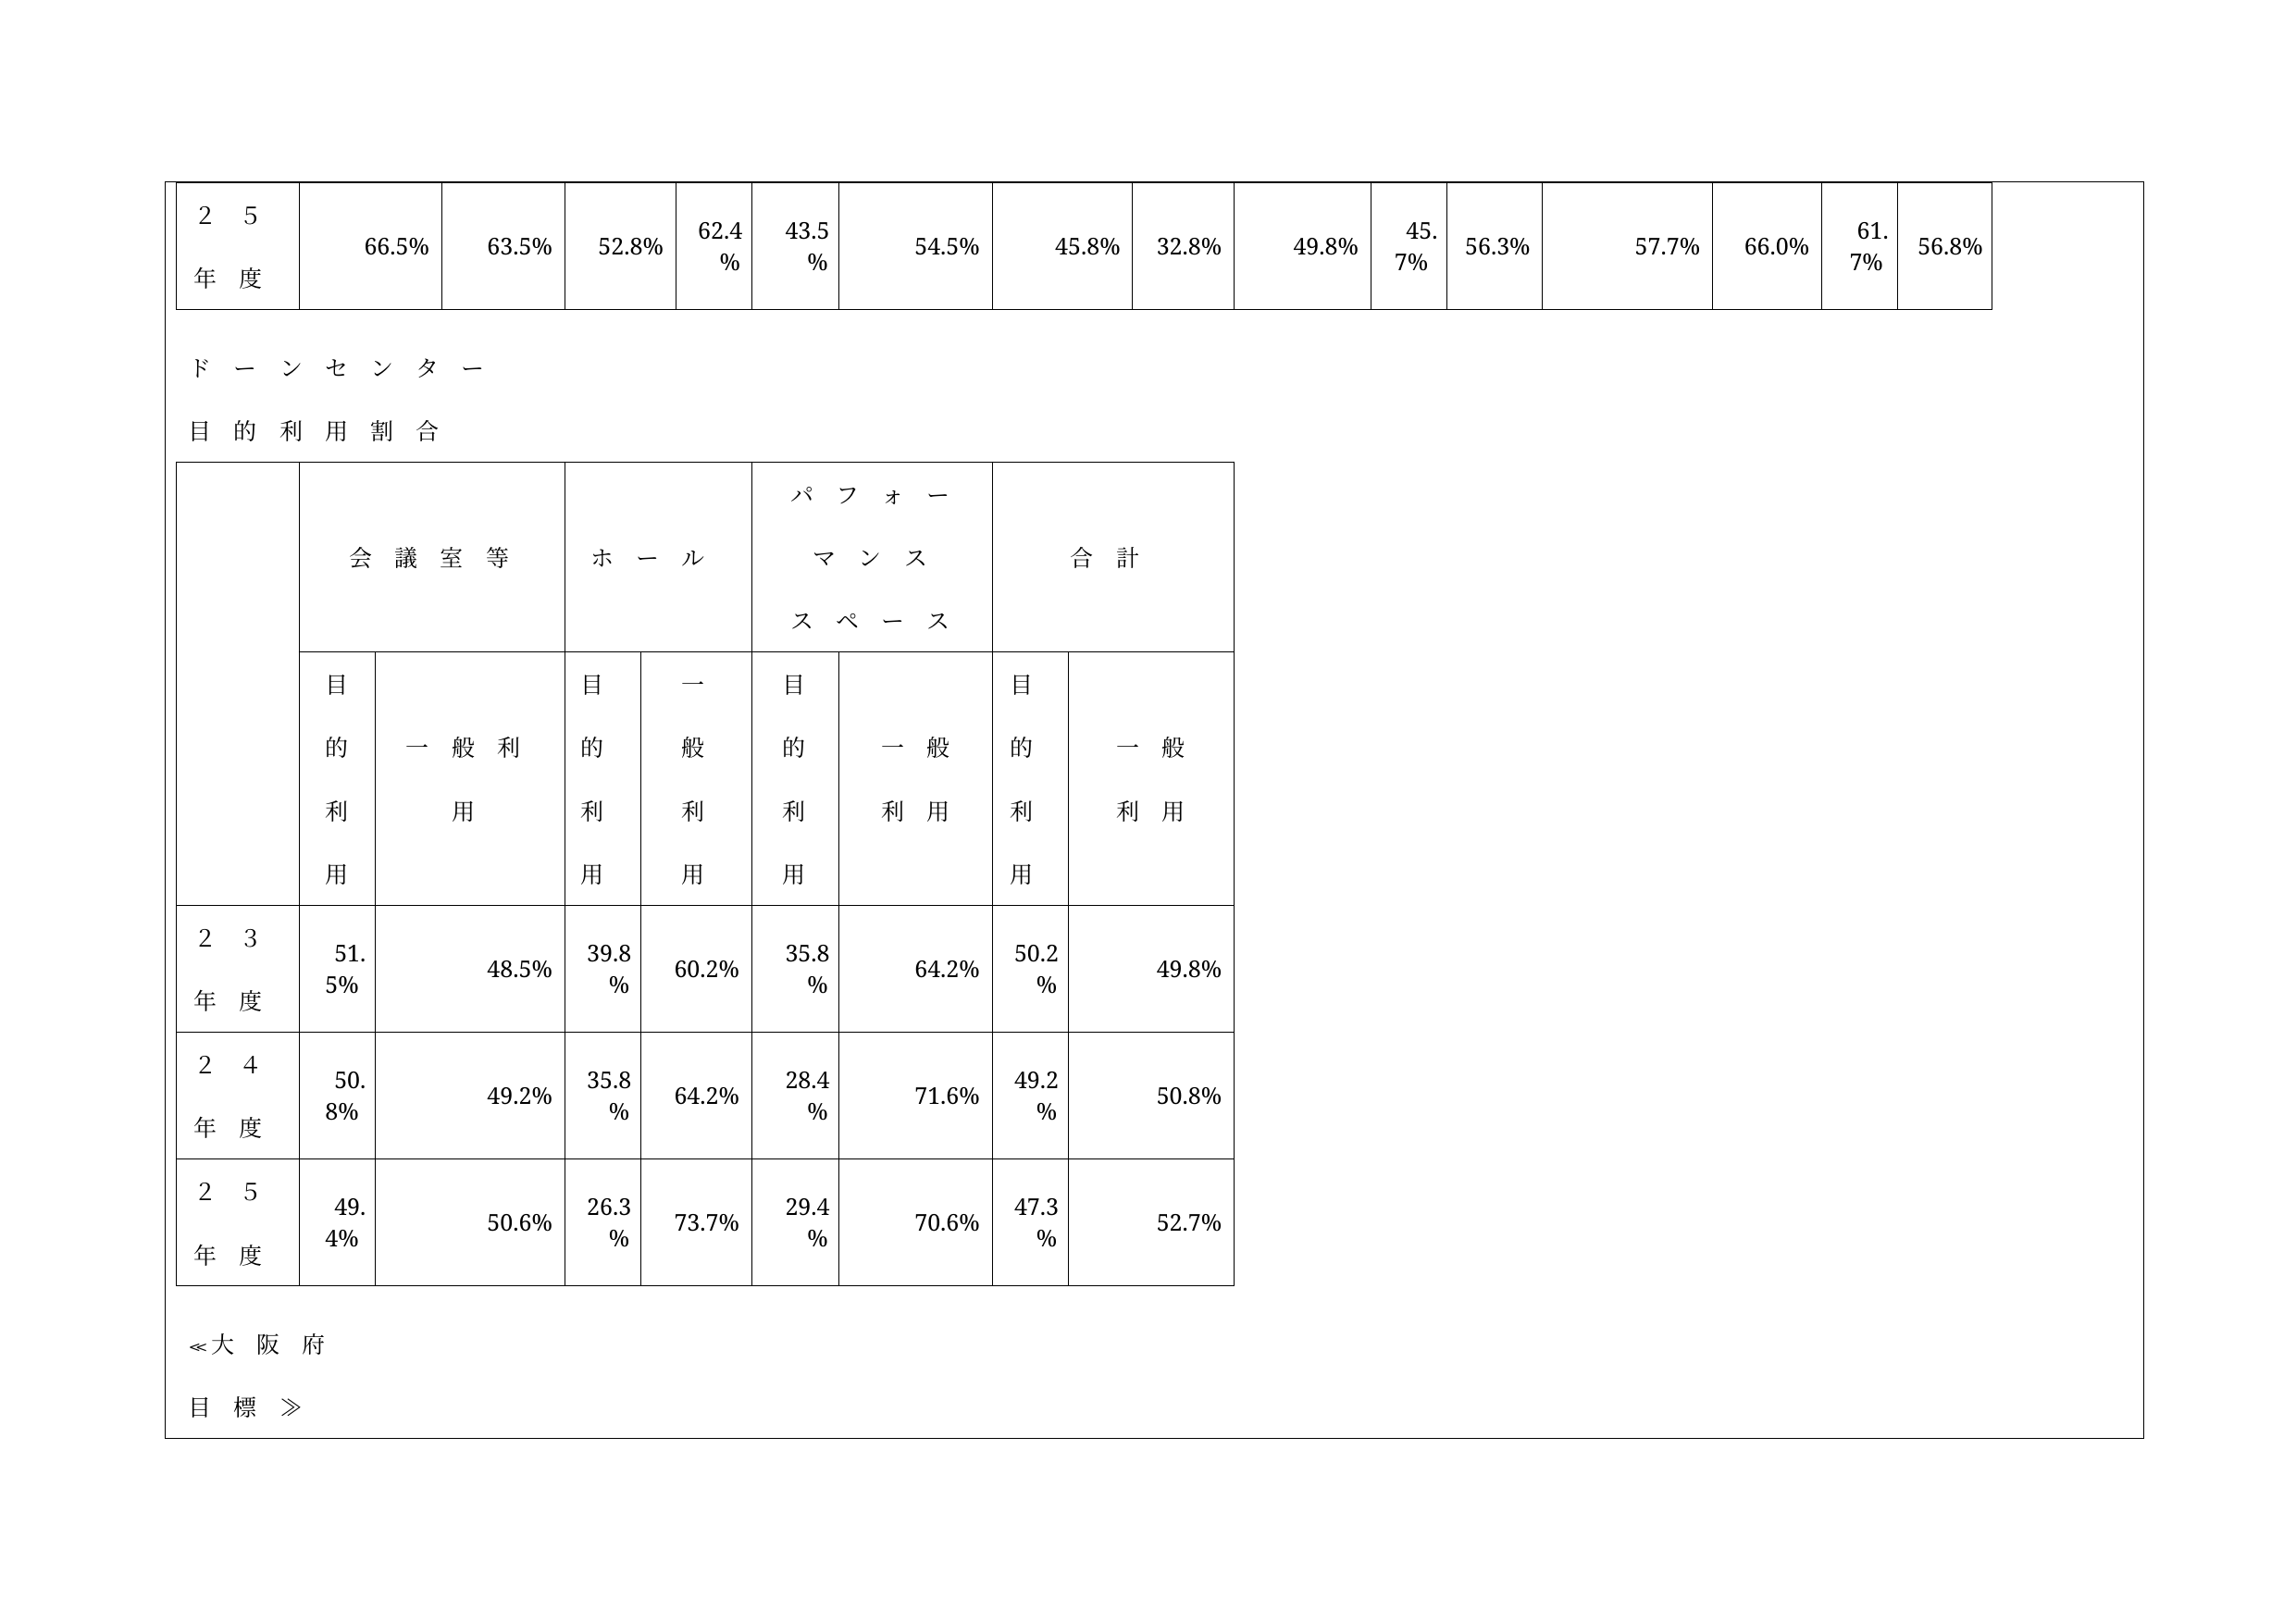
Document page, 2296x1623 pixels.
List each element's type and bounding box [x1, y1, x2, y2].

table_cell [166, 182, 2143, 1438]
